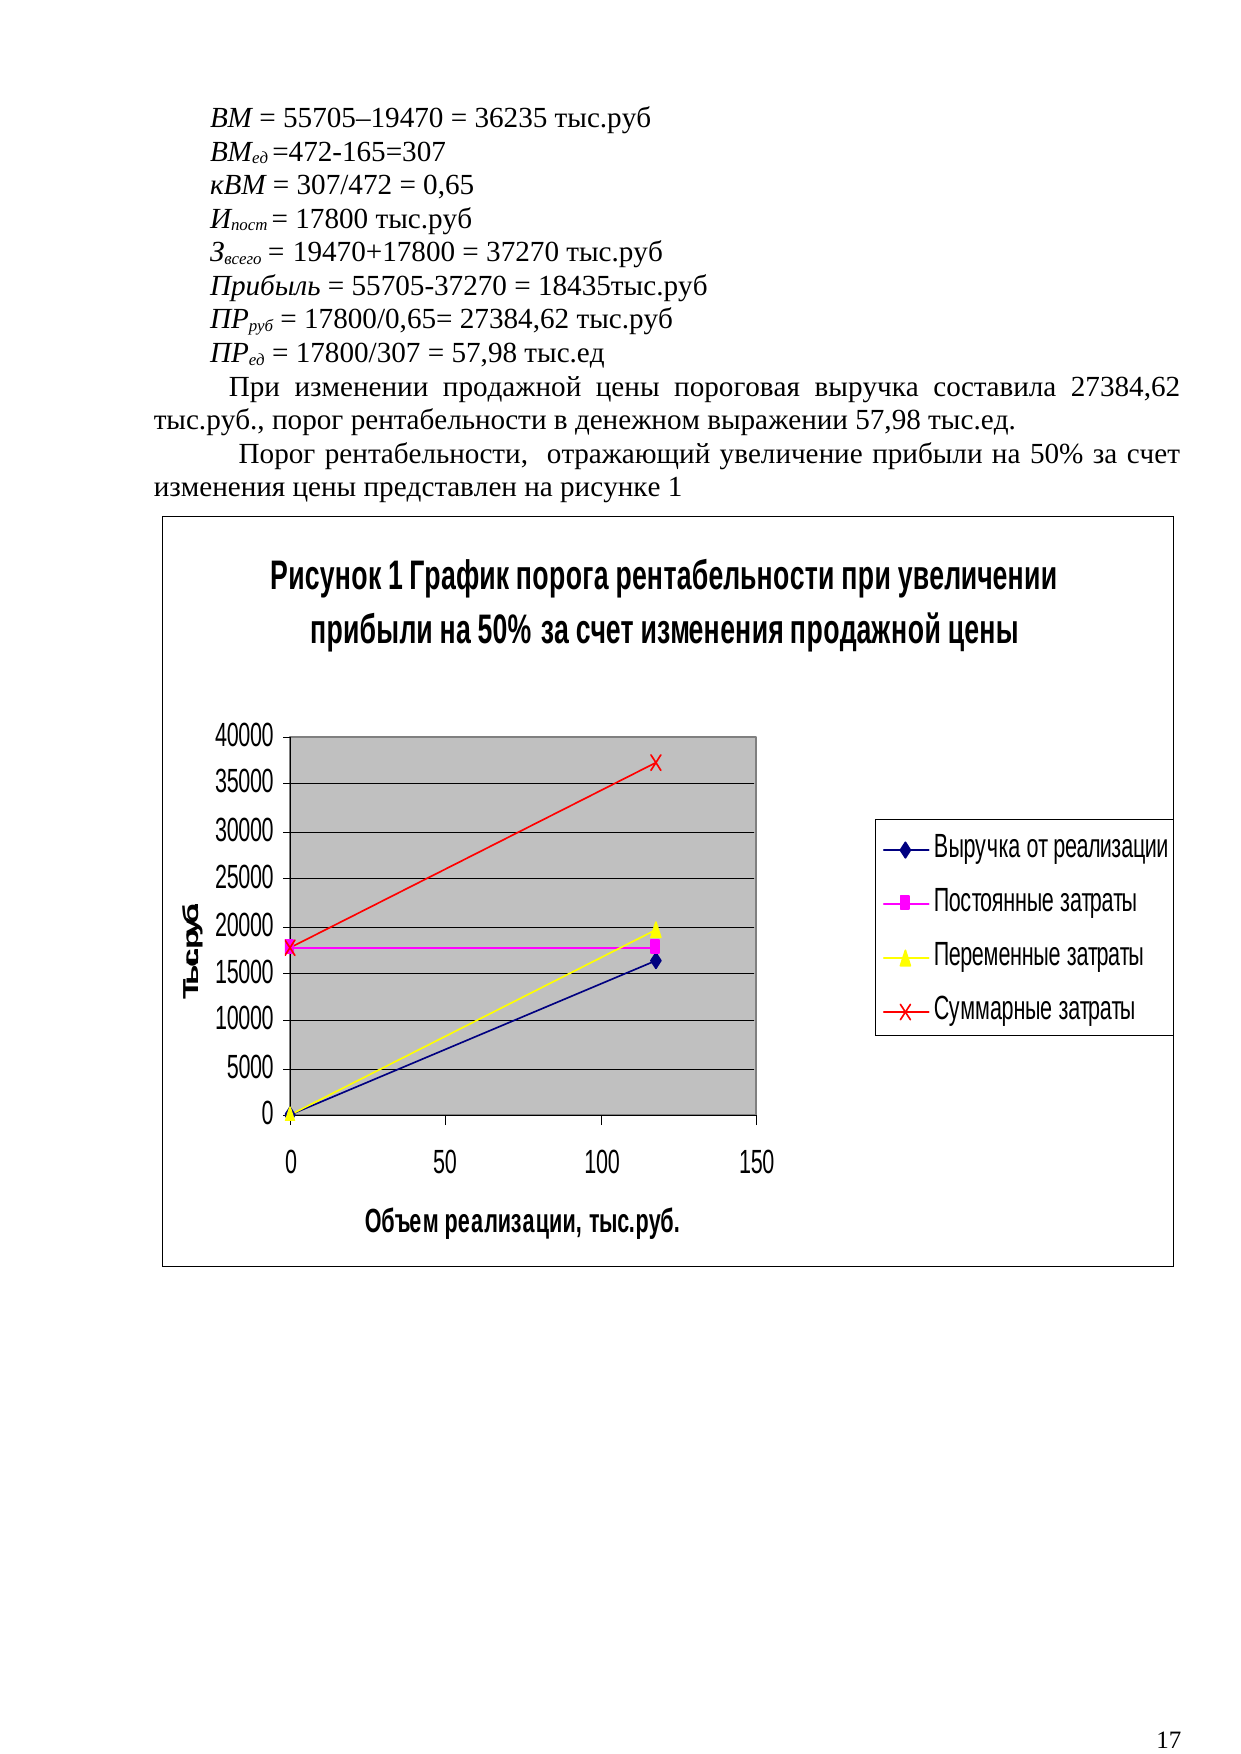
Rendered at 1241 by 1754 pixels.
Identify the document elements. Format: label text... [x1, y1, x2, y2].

text Прибыль = 55705-37270 = 18435тыс.руб [153, 268, 1181, 302]
text кВМ = 307/472 = 0,65 [153, 167, 1181, 201]
text ВМ = 55705–19470 = 36235 тыс.руб [153, 100, 1181, 134]
text Порог рентабельности, отражающий увеличение прибыли на 50% за счет изменения цены представлен на рисунке 1 [153, 436, 1181, 503]
text Ипост = 17800 тыс.руб [153, 201, 1181, 234]
text Звсего = 19470+17800 = 37270 тыс.руб [153, 234, 1181, 268]
text При изменении продажной цены пороговая выручка составила 27384,62 тыс.руб., порог рентабельности в денежном выражении 57,98 тыс.ед. [153, 369, 1181, 436]
text ПРед = 17800/307 = 57,98 тыс.ед [153, 335, 1181, 369]
text ВМед =472-165=307 [153, 134, 1181, 167]
text ПРруб = 17800/0,65= 27384,62 тыс.руб [153, 302, 1181, 335]
